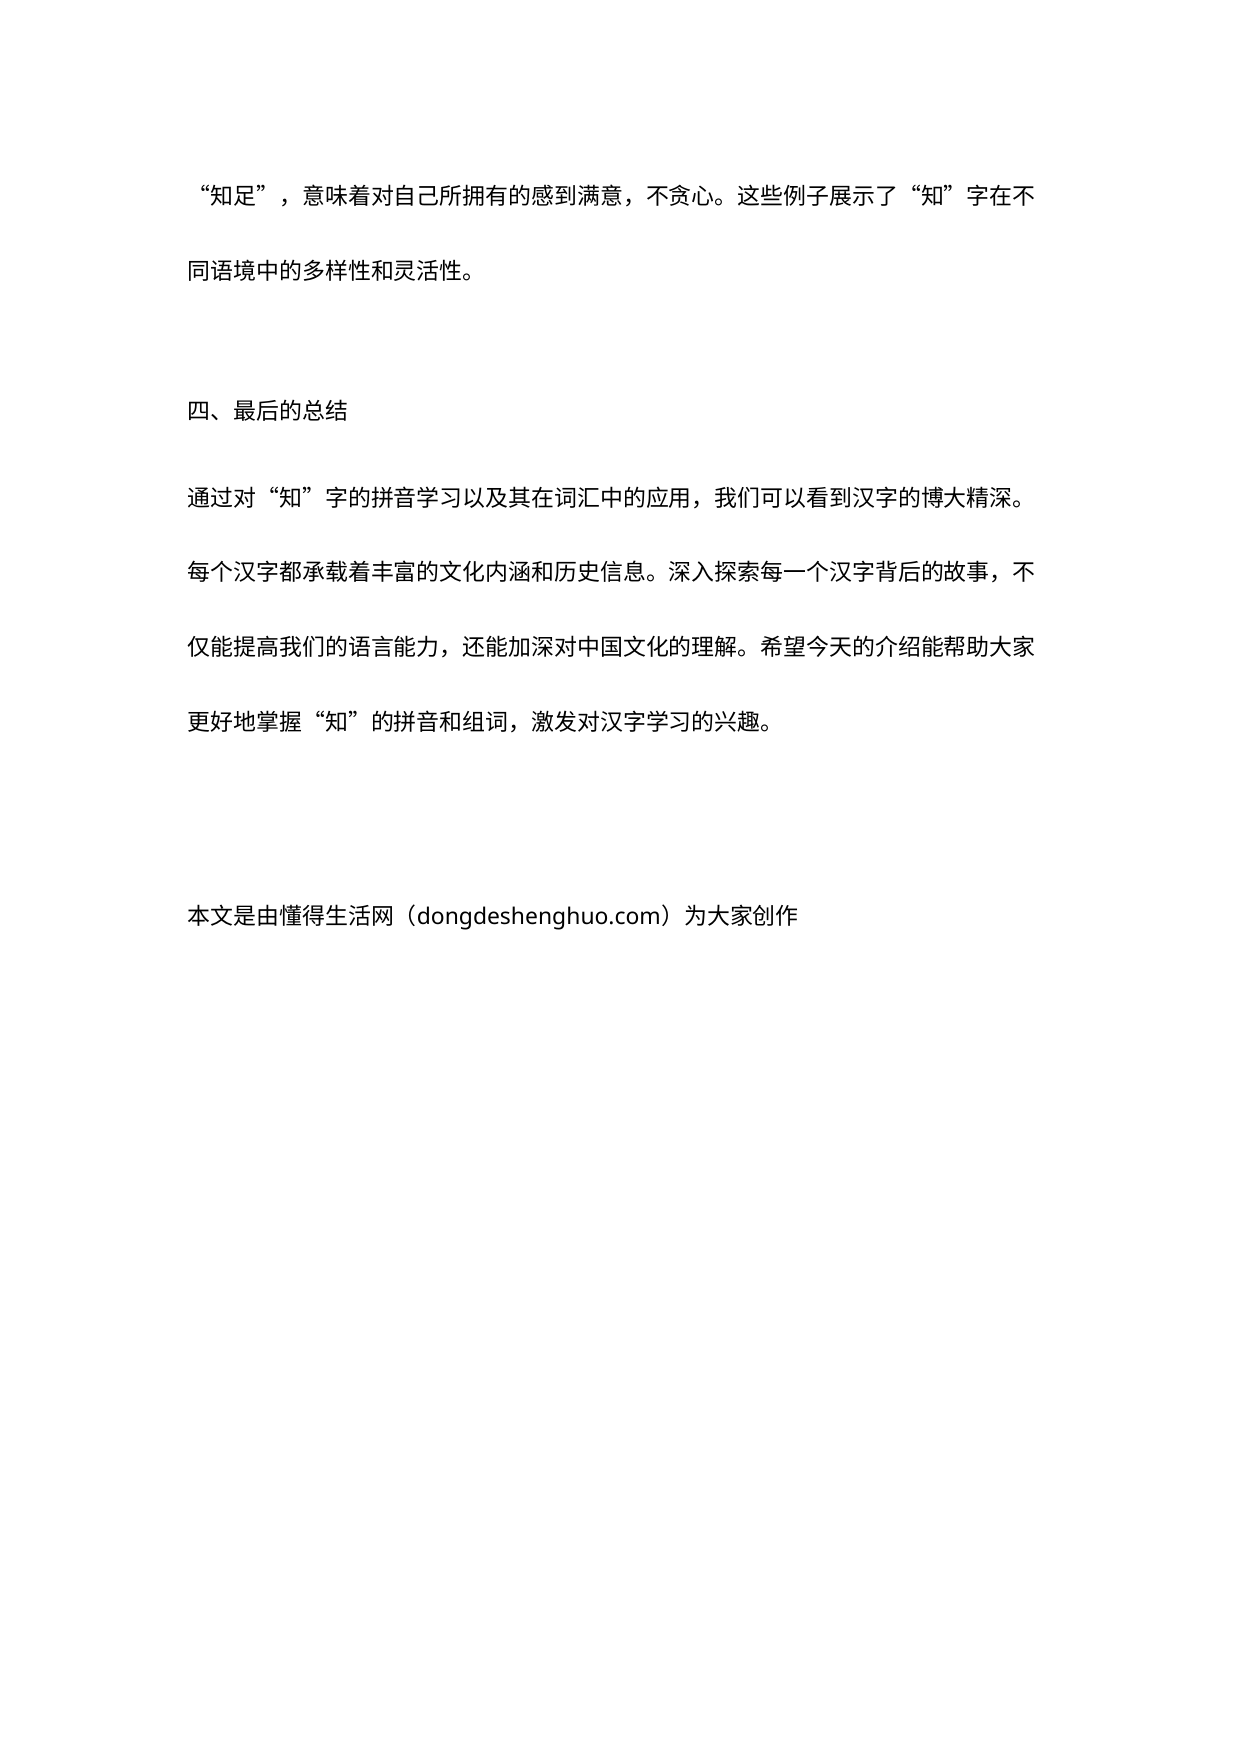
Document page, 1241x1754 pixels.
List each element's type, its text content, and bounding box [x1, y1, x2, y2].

text 本文是由懂得生活网（dongdeshenghuo.com）为大家创作 [187, 882, 1053, 947]
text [187, 162, 1053, 302]
text 四、最后的总结 [187, 377, 1053, 442]
text 通过对“知”字的拼音学习以及其在词汇中的应用，我们可以看到汉字的博大精深。每个汉字都承载着丰富的文化内涵和历史信息。深入探索每一个汉字背后的故事，不仅能提高我们的语言能力，还能加深对中国文化的理解。希望今天的介绍能帮助大家更好地掌握“知”的拼音和组词，激发对汉字学习的兴趣。 [187, 464, 1053, 753]
